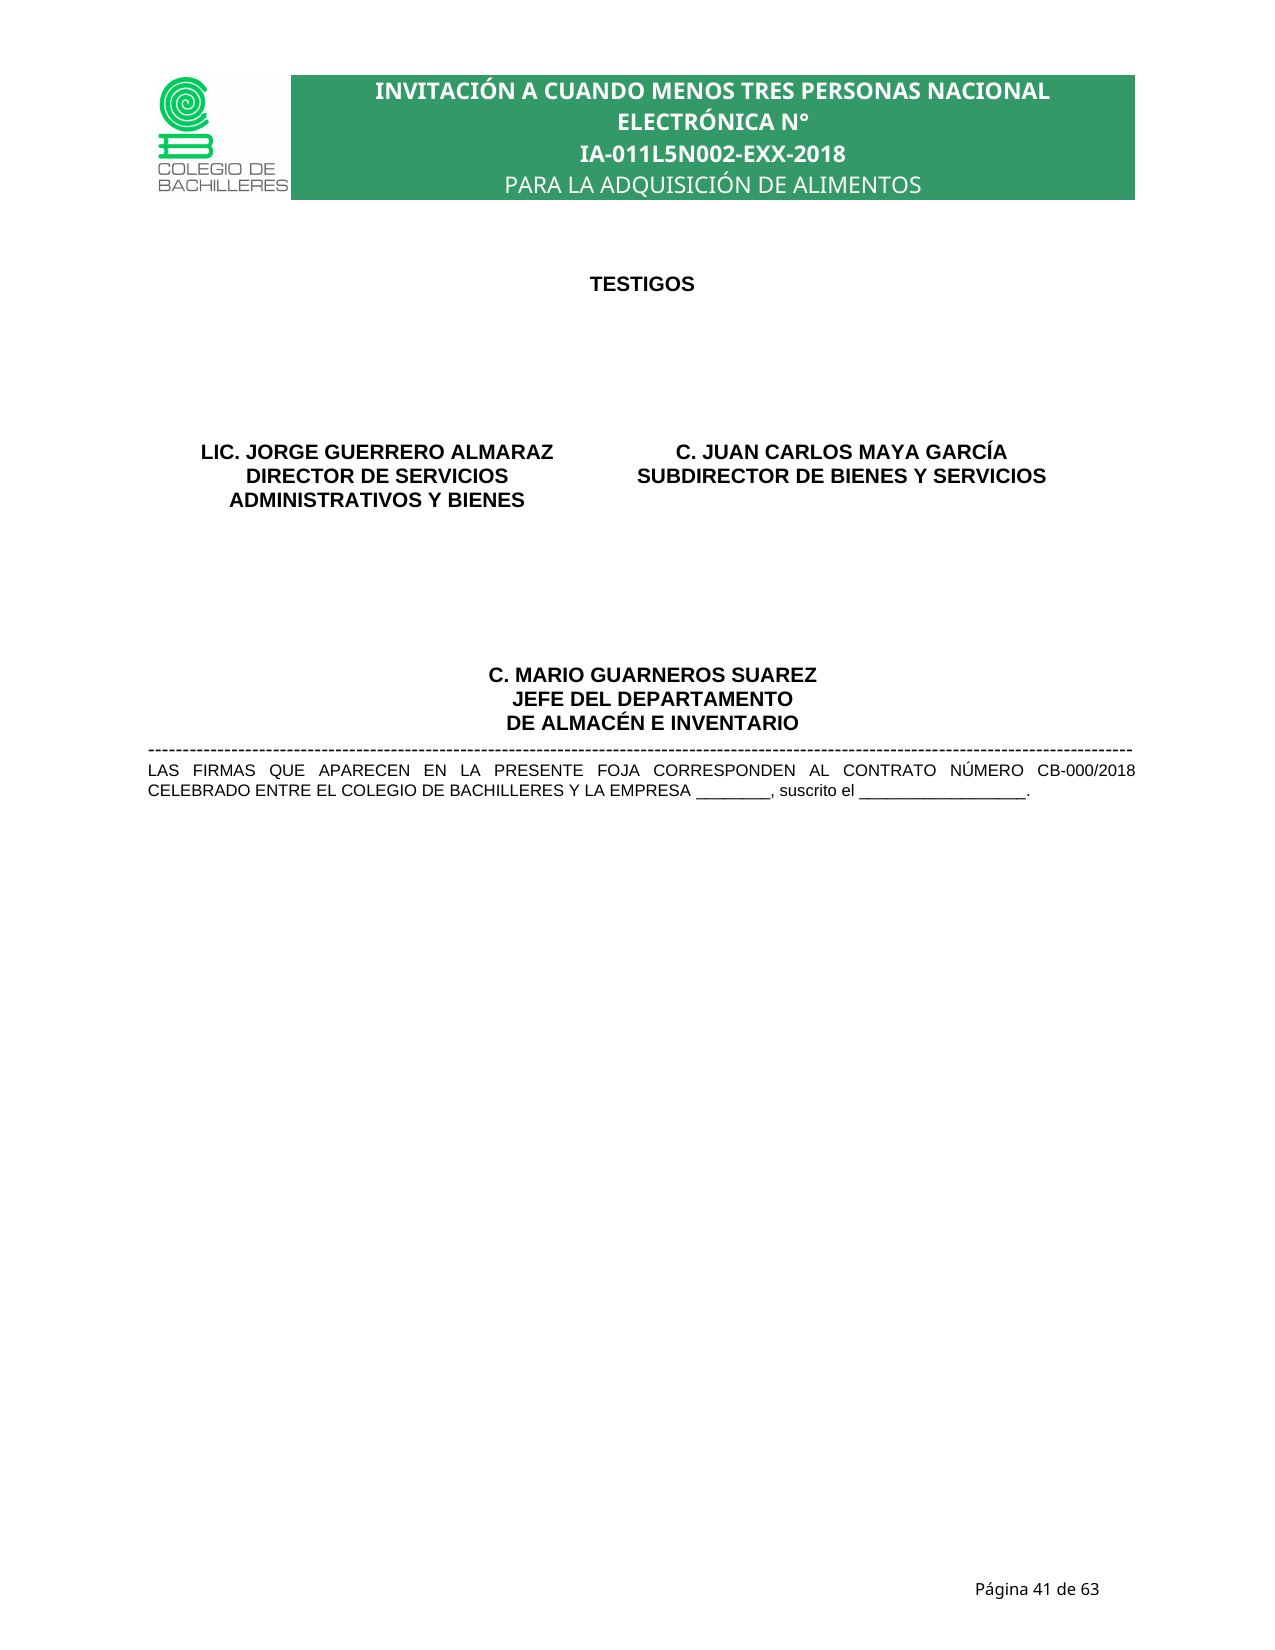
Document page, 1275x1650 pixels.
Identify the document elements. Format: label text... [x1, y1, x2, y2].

table_header LIC. JORGE GUERRERO ALMARAZ DIRECTOR DE SERVICIOS ADMINISTRATIVOS Y BIENES [148, 368, 606, 543]
table_header C. JUAN CARLOS MAYA GARCÍA SUBDIRECTOR DE BIENES Y SERVICIOS [606, 368, 1077, 543]
text ---------------------------------------------------------------------------------------------------------------------------------------------- [148, 737, 1137, 761]
text TESTIGOS [148, 272, 1137, 296]
text LAS FIRMAS QUE APARECEN EN LA PRESENTE FOJA CORRESPONDEN AL CONTRATO NÚMERO CB-000/2018 CELEBRADO ENTRE EL COLEGIO DE BACHILLERES Y LA EMPRESA ________, suscrito el __________________. [148, 761, 1137, 799]
picture [155, 75, 291, 194]
table_header C. MARIO GUARNEROS SUAREZ JEFE DEL DEPARTAMENTO DE ALMACÉN E INVENTARIO [437, 591, 868, 735]
